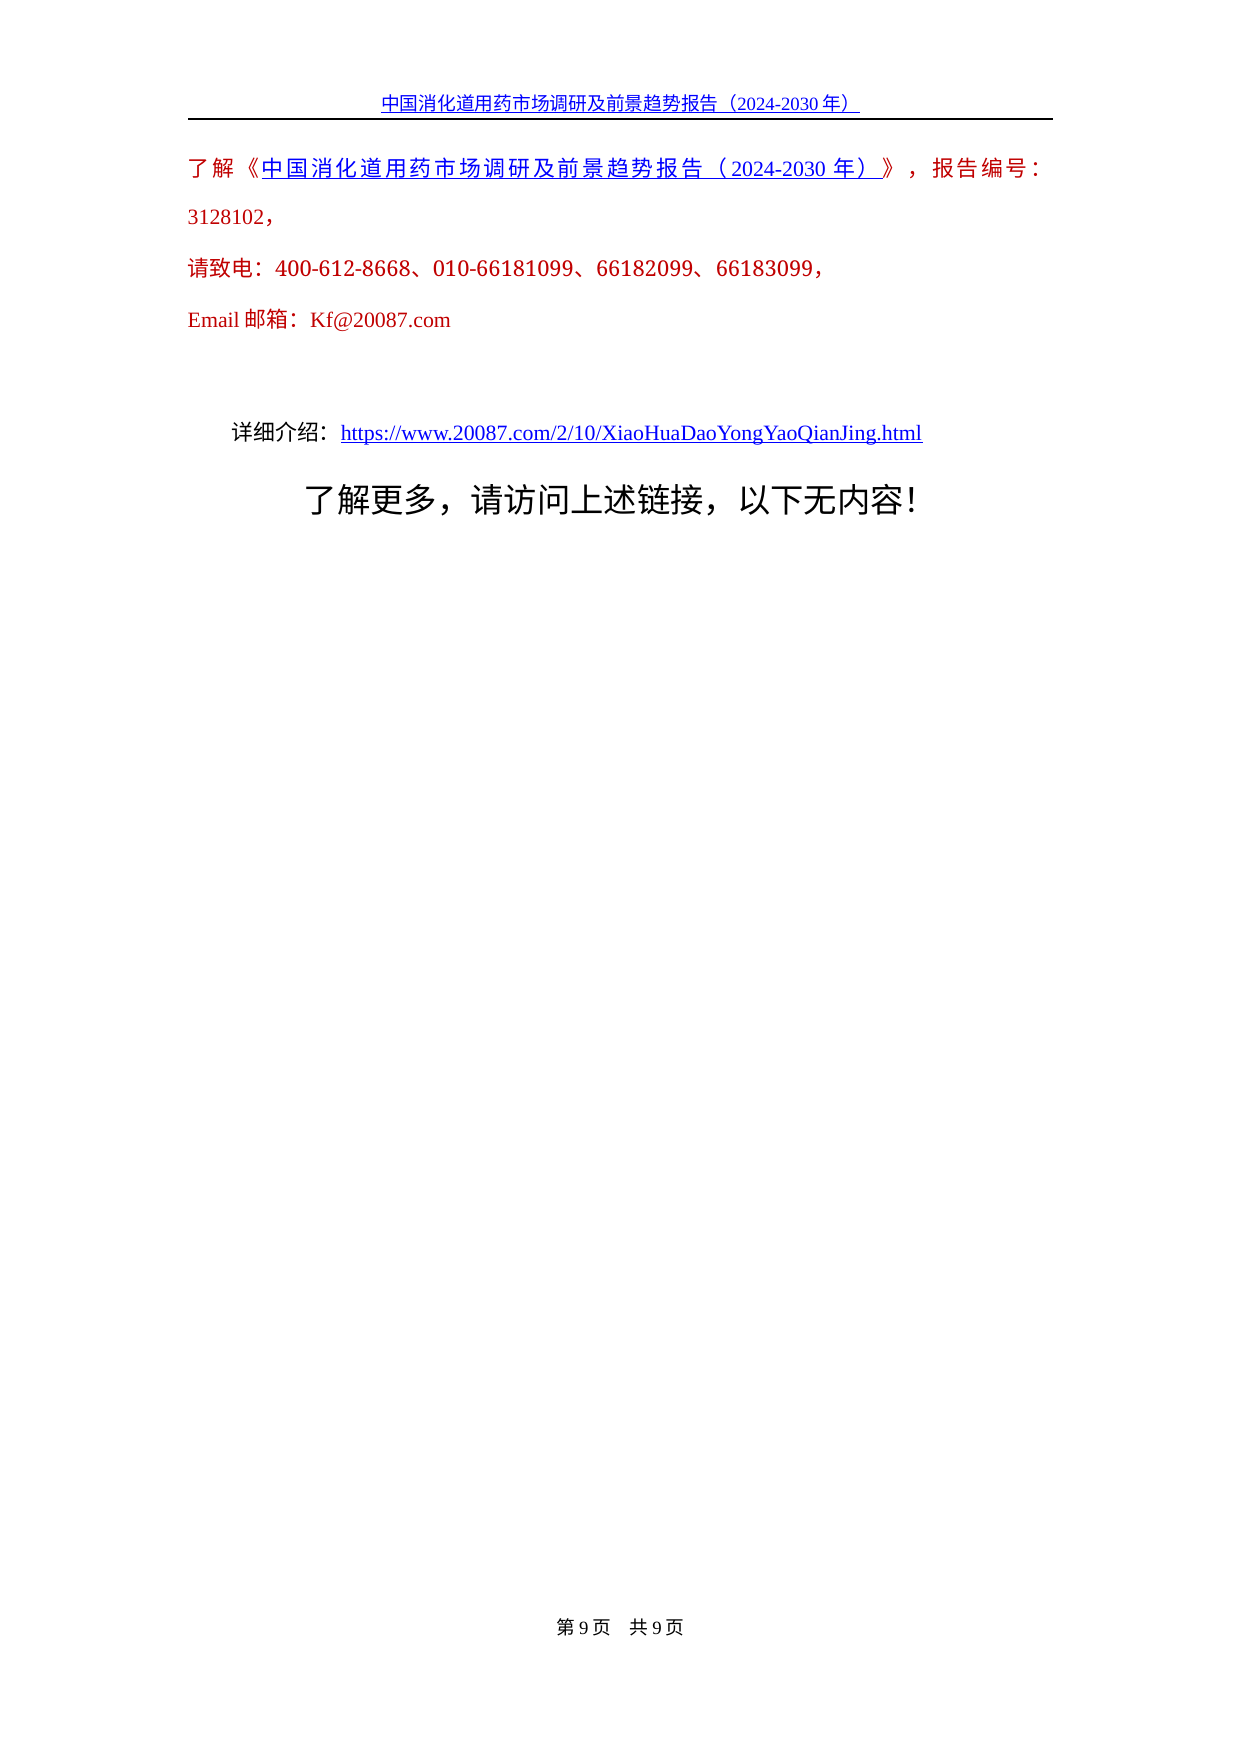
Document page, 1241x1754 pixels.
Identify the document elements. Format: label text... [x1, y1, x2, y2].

text Email邮箱：Kf@20087.com [187, 302, 1053, 334]
title 了解更多，请访问上述链接，以下无内容！ [187, 465, 1053, 530]
text 请致电：400-612-8668、010-66181099、66182099、66183099， [187, 251, 1053, 283]
text 详细介绍：https://www.20087.com/2/10/XiaoHuaDaoYongYaoQianJing.html [187, 415, 1053, 447]
text 了解《中国消化道用药市场调研及前景趋势报告（2024-2030年）》，报告编号：3128102， [187, 150, 1053, 231]
